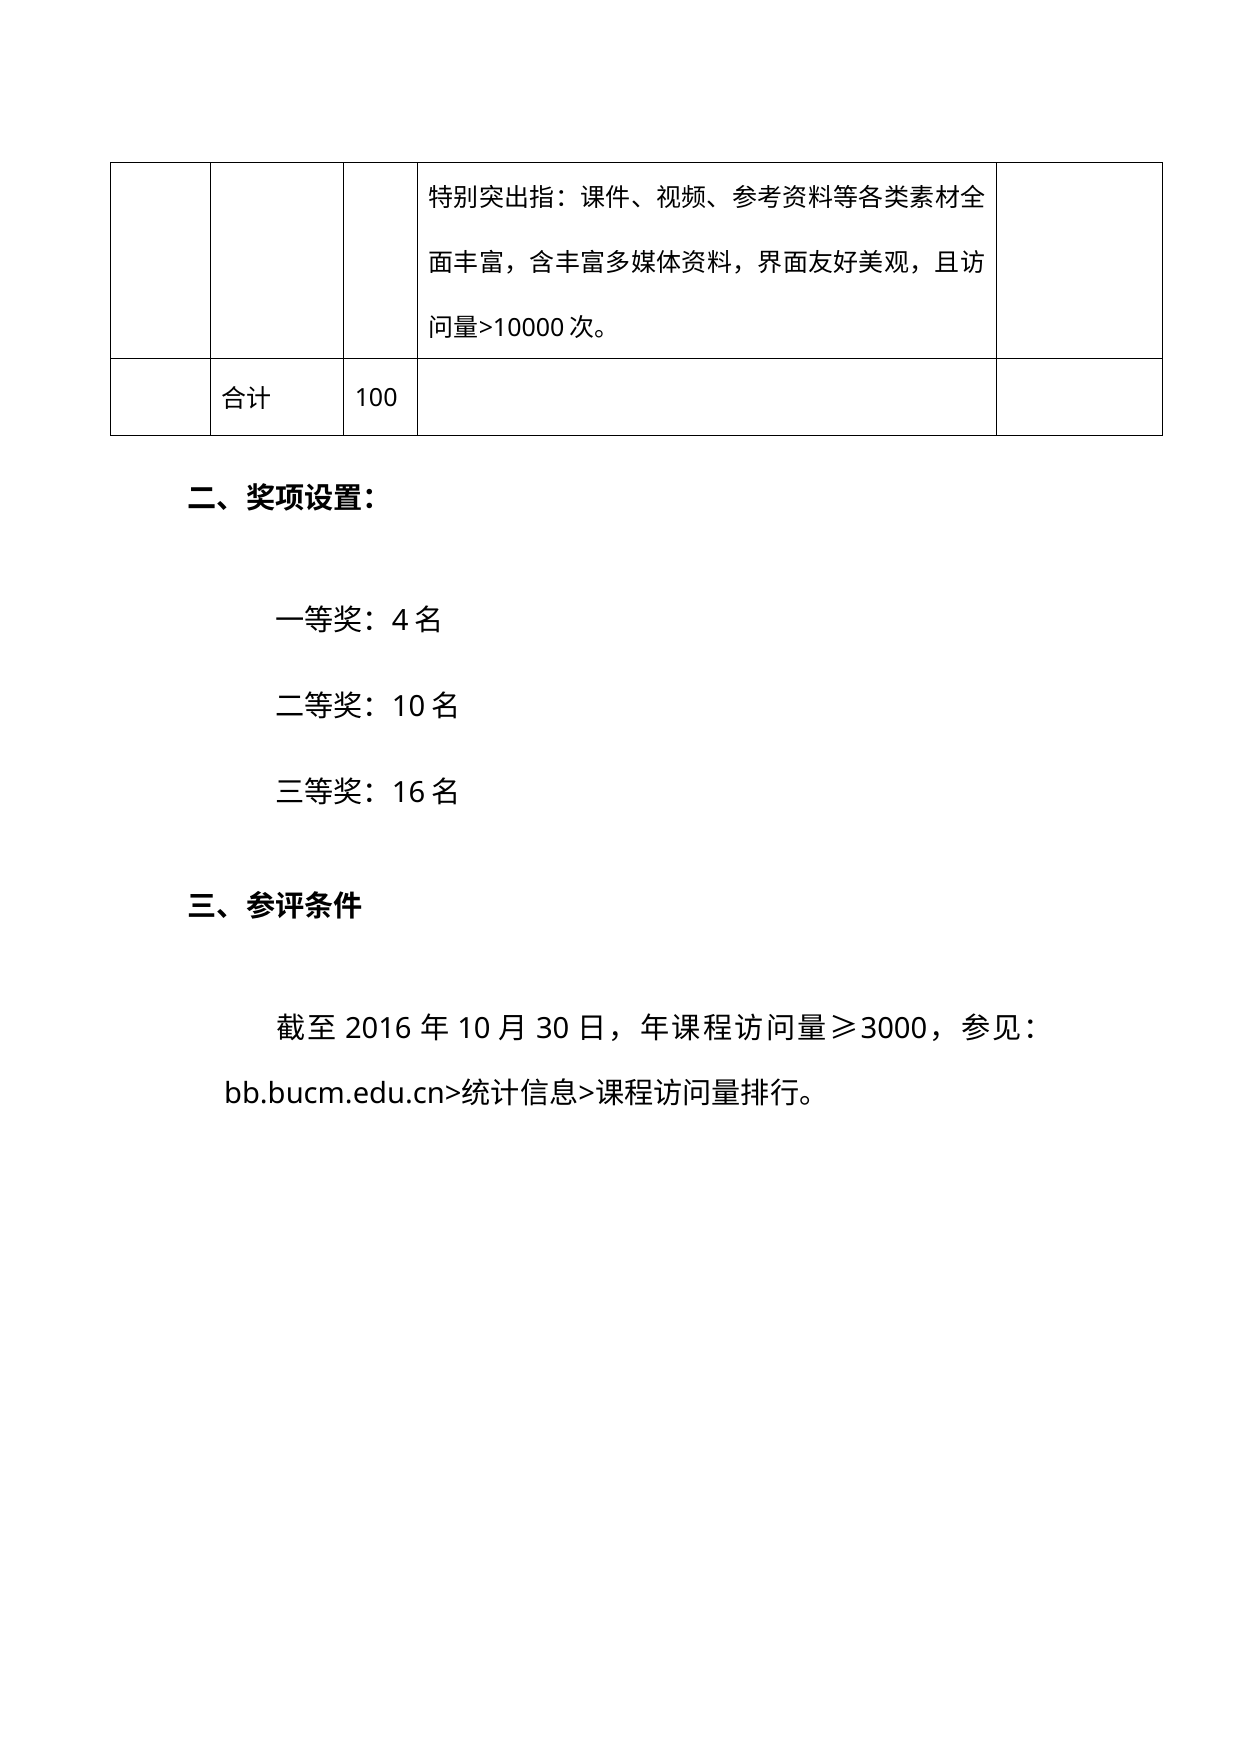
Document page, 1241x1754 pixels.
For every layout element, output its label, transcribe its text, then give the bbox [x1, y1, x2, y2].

text 一等奖：4名 [275, 585, 1053, 650]
table_cell 5 [344, 163, 417, 358]
table_cell [997, 163, 1162, 358]
table_cell [997, 359, 1162, 435]
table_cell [418, 163, 996, 358]
text 二、奖项设置： [187, 463, 1053, 528]
text 截至2016年10月30日，年课程访问量≥3000，参见：bb.bucm.edu.cn>统计信息>课程访问量排行。 [224, 993, 1053, 1123]
text 三、参评条件 [187, 871, 1053, 936]
table_cell 100 [344, 359, 417, 435]
table_cell [111, 359, 210, 435]
text 二等奖：10名 [275, 671, 1053, 736]
table_cell [418, 359, 996, 435]
text 三等奖：16名 [275, 758, 1053, 823]
table_cell 其它 [211, 163, 343, 358]
table_cell 合计 [211, 359, 343, 435]
